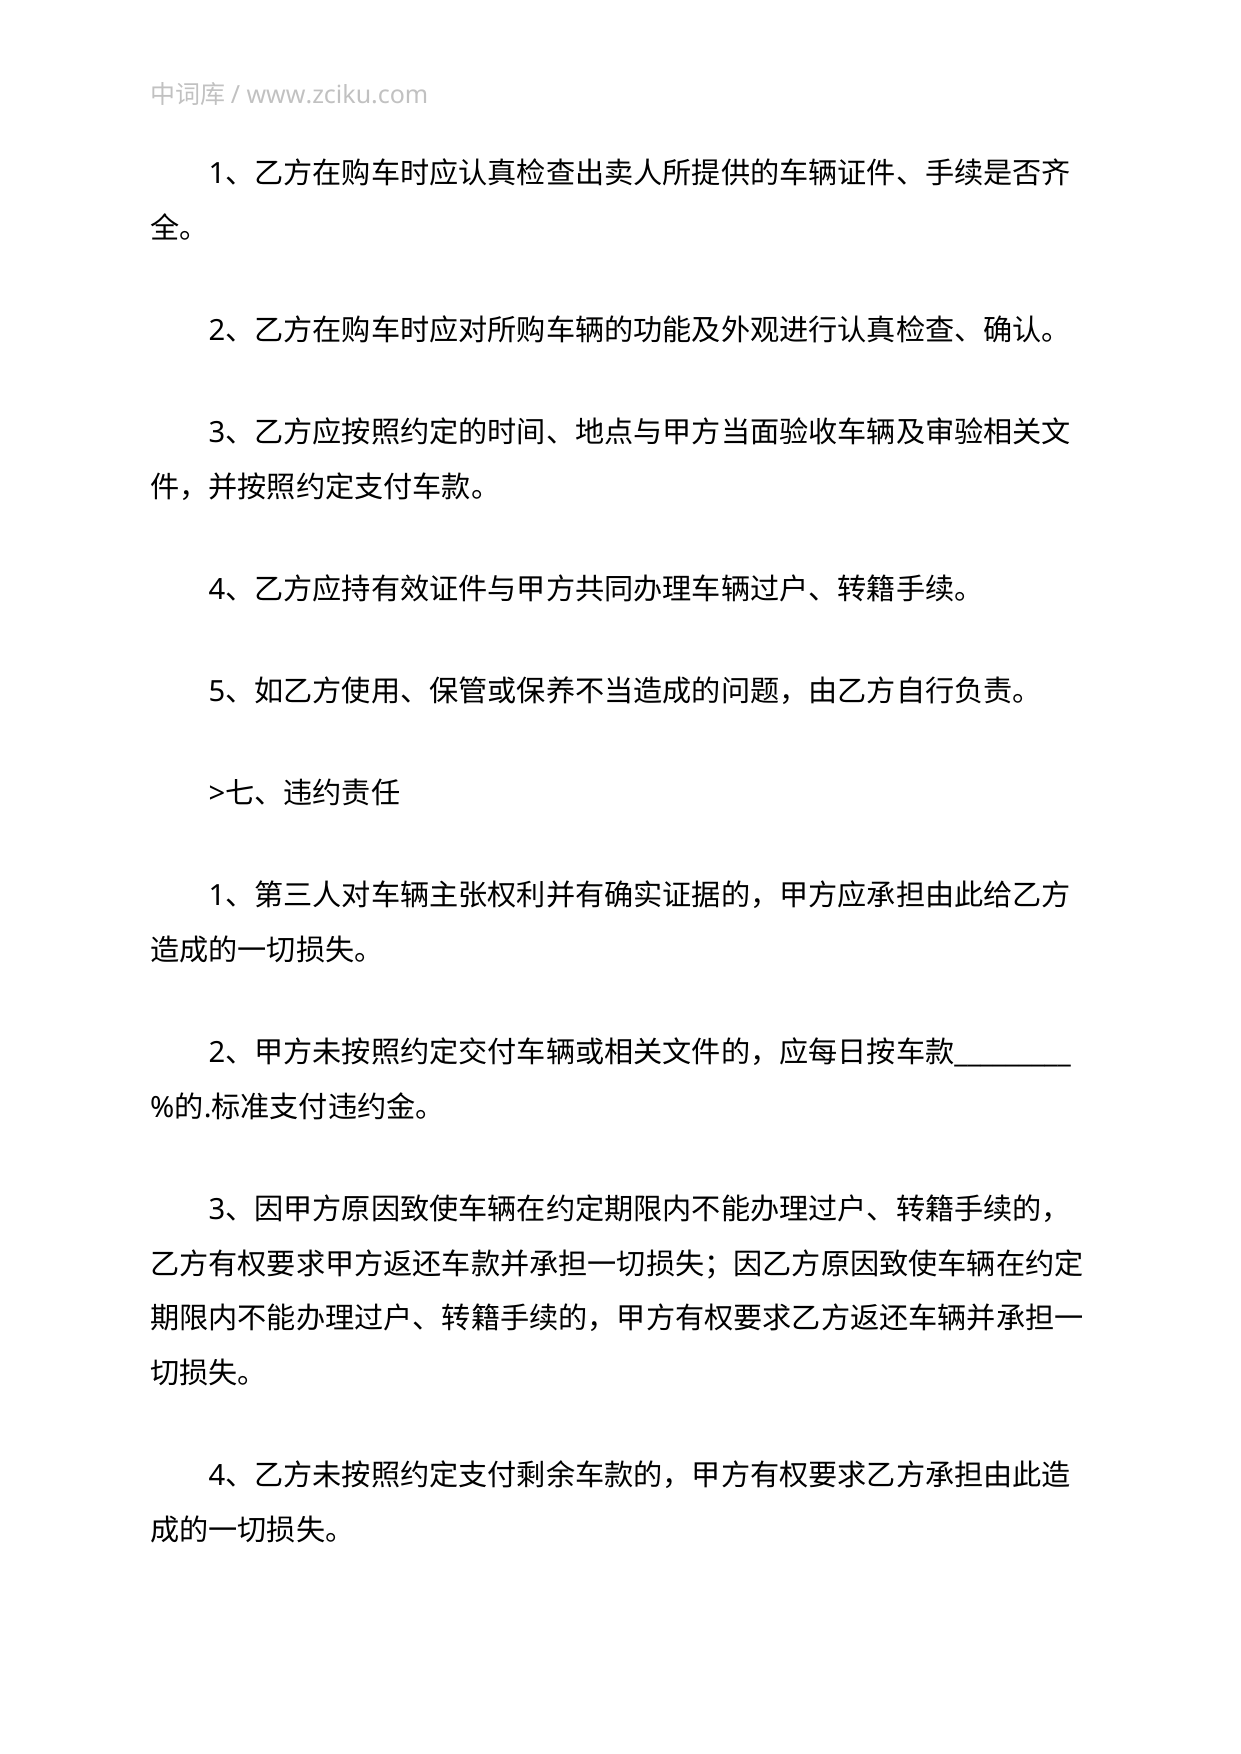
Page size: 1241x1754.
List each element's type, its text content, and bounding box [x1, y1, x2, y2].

text 2、甲方未按照约定交付车辆或相关文件的，应每日按车款_________%的.标准支付违约金。 [150, 1028, 1090, 1126]
text 5、如乙方使用、保管或保养不当造成的问题，由乙方自行负责。 [150, 667, 1090, 710]
text 1、第三人对车辆主张权利并有确实证据的，甲方应承担由此给乙方造成的一切损失。 [150, 871, 1090, 969]
text 4、乙方应持有效证件与甲方共同办理车辆过户、转籍手续。 [150, 566, 1090, 608]
text 1、乙方在购车时应认真检查出卖人所提供的车辆证件、手续是否齐全。 [150, 150, 1090, 247]
text 2、乙方在购车时应对所购车辆的功能及外观进行认真检查、确认。 [150, 307, 1090, 349]
text 4、乙方未按照约定支付剩余车款的，甲方有权要求乙方承担由此造成的一切损失。 [150, 1452, 1090, 1549]
text >七、违约责任 [150, 769, 1090, 812]
text 3、因甲方原因致使车辆在约定期限内不能办理过户、转籍手续的，乙方有权要求甲方返还车款并承担一切损失；因乙方原因致使车辆在约定期限内不能办理过户、转籍手续的，甲方有权要求乙方返还车辆并承担一切损失。 [150, 1185, 1090, 1392]
text 3、乙方应按照约定的时间、地点与甲方当面验收车辆及审验相关文件，并按照约定支付车款。 [150, 409, 1090, 506]
